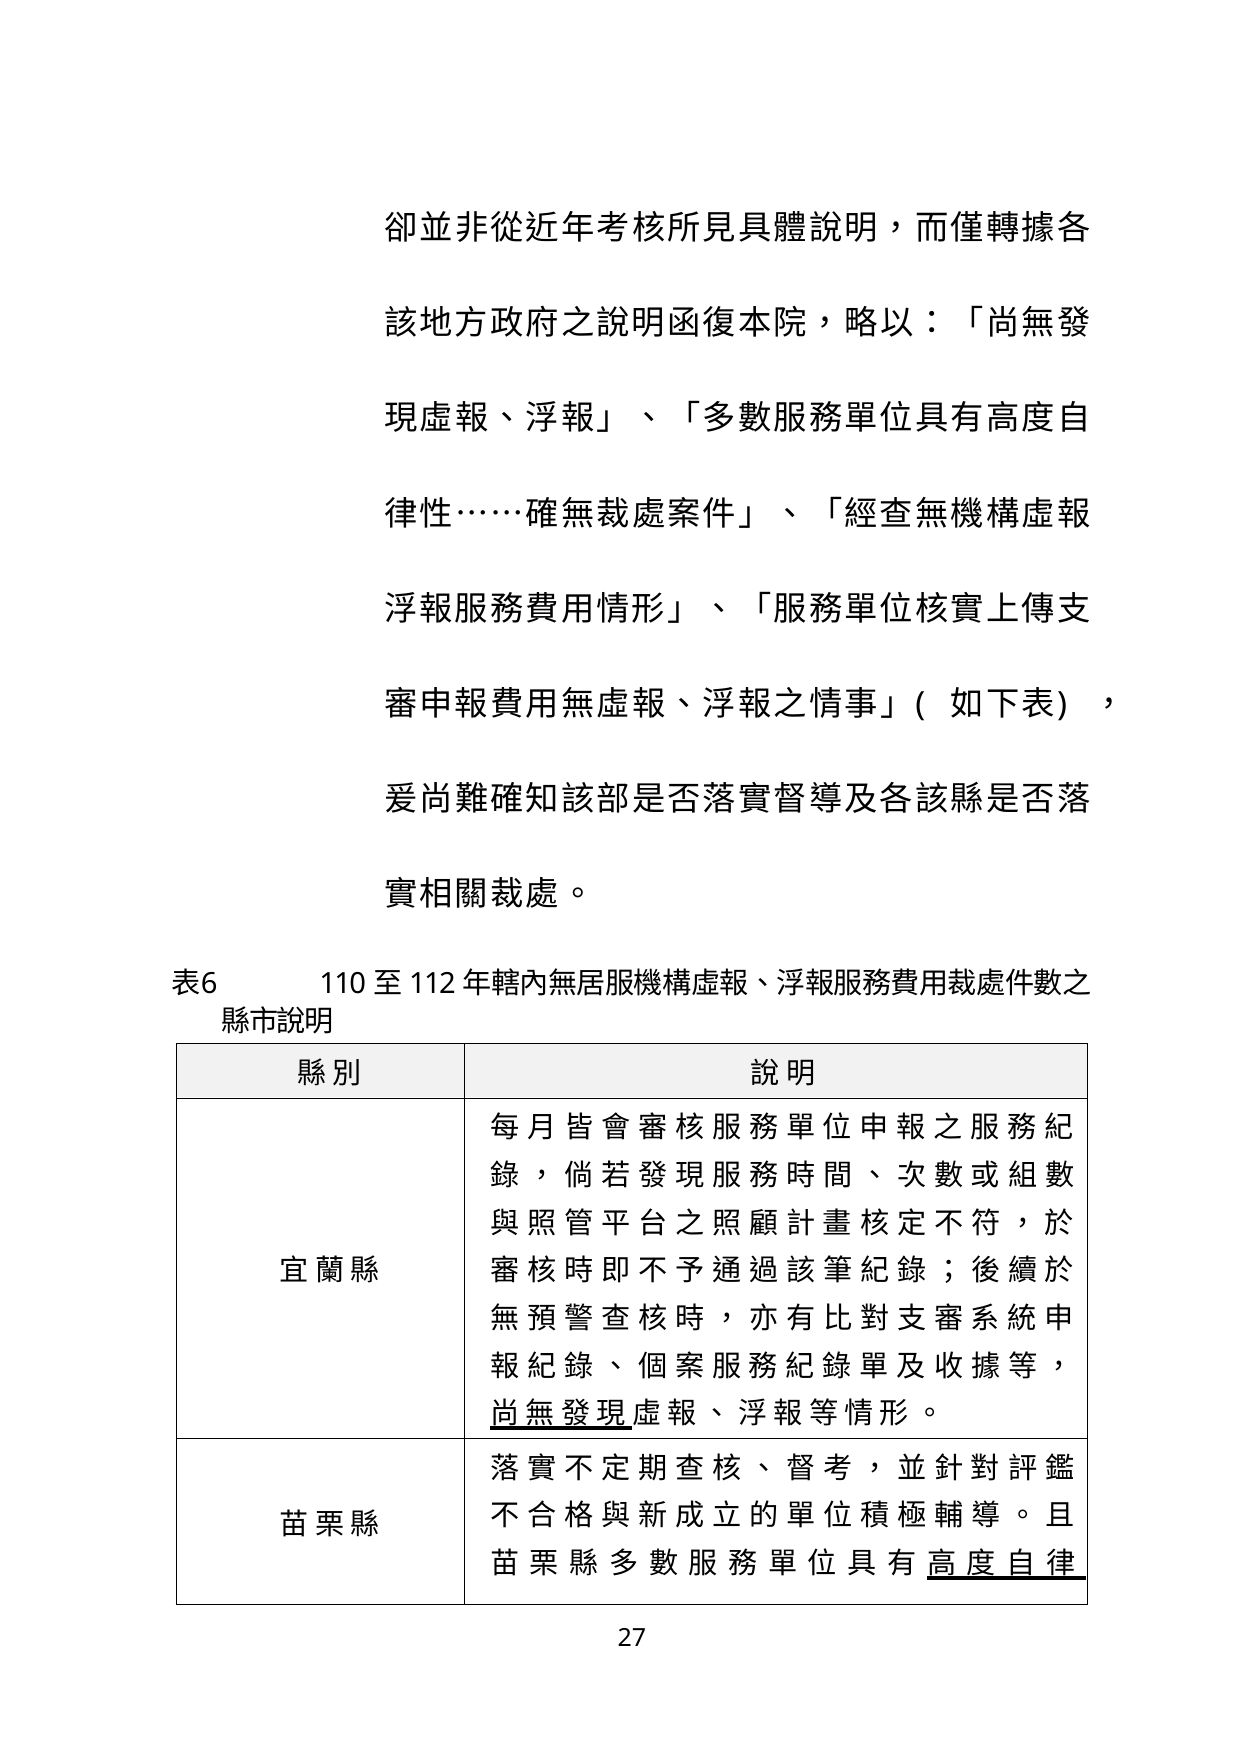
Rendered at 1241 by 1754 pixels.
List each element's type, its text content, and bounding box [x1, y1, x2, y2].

table_cell 落實不定期查核、督考，並針對評鑑不合格與新成立的單位積極輔導。且苗栗縣多數服務單位具有高度自律性，若有服務資訊登載誤植或不符等情況，單位會主動檢視問題並進行修正，且主動繳回溢領費用，爰確無裁處案件。 [465, 1439, 1087, 1604]
text 110至112年轄內無居服機構虛報、浮報服務費用裁處件數之縣市說明 [171, 964, 1092, 1039]
table_header 說明 [465, 1044, 1087, 1097]
table_cell 宜蘭縣 [177, 1099, 464, 1438]
table_header 縣別 [177, 1044, 464, 1097]
table_cell 苗栗縣 [177, 1439, 464, 1604]
table_cell 每月皆會審核服務單位申報之服務紀錄，倘若發現服務時間、次數或組數與照管平台之照顧計畫核定不符，於審核時即不予通過該筆紀錄；後續於無預警查核時，亦有比對支審系統申報紀錄、個案服務紀錄單及收據等，尚無發現虛報、浮報等情形。 [465, 1099, 1087, 1438]
